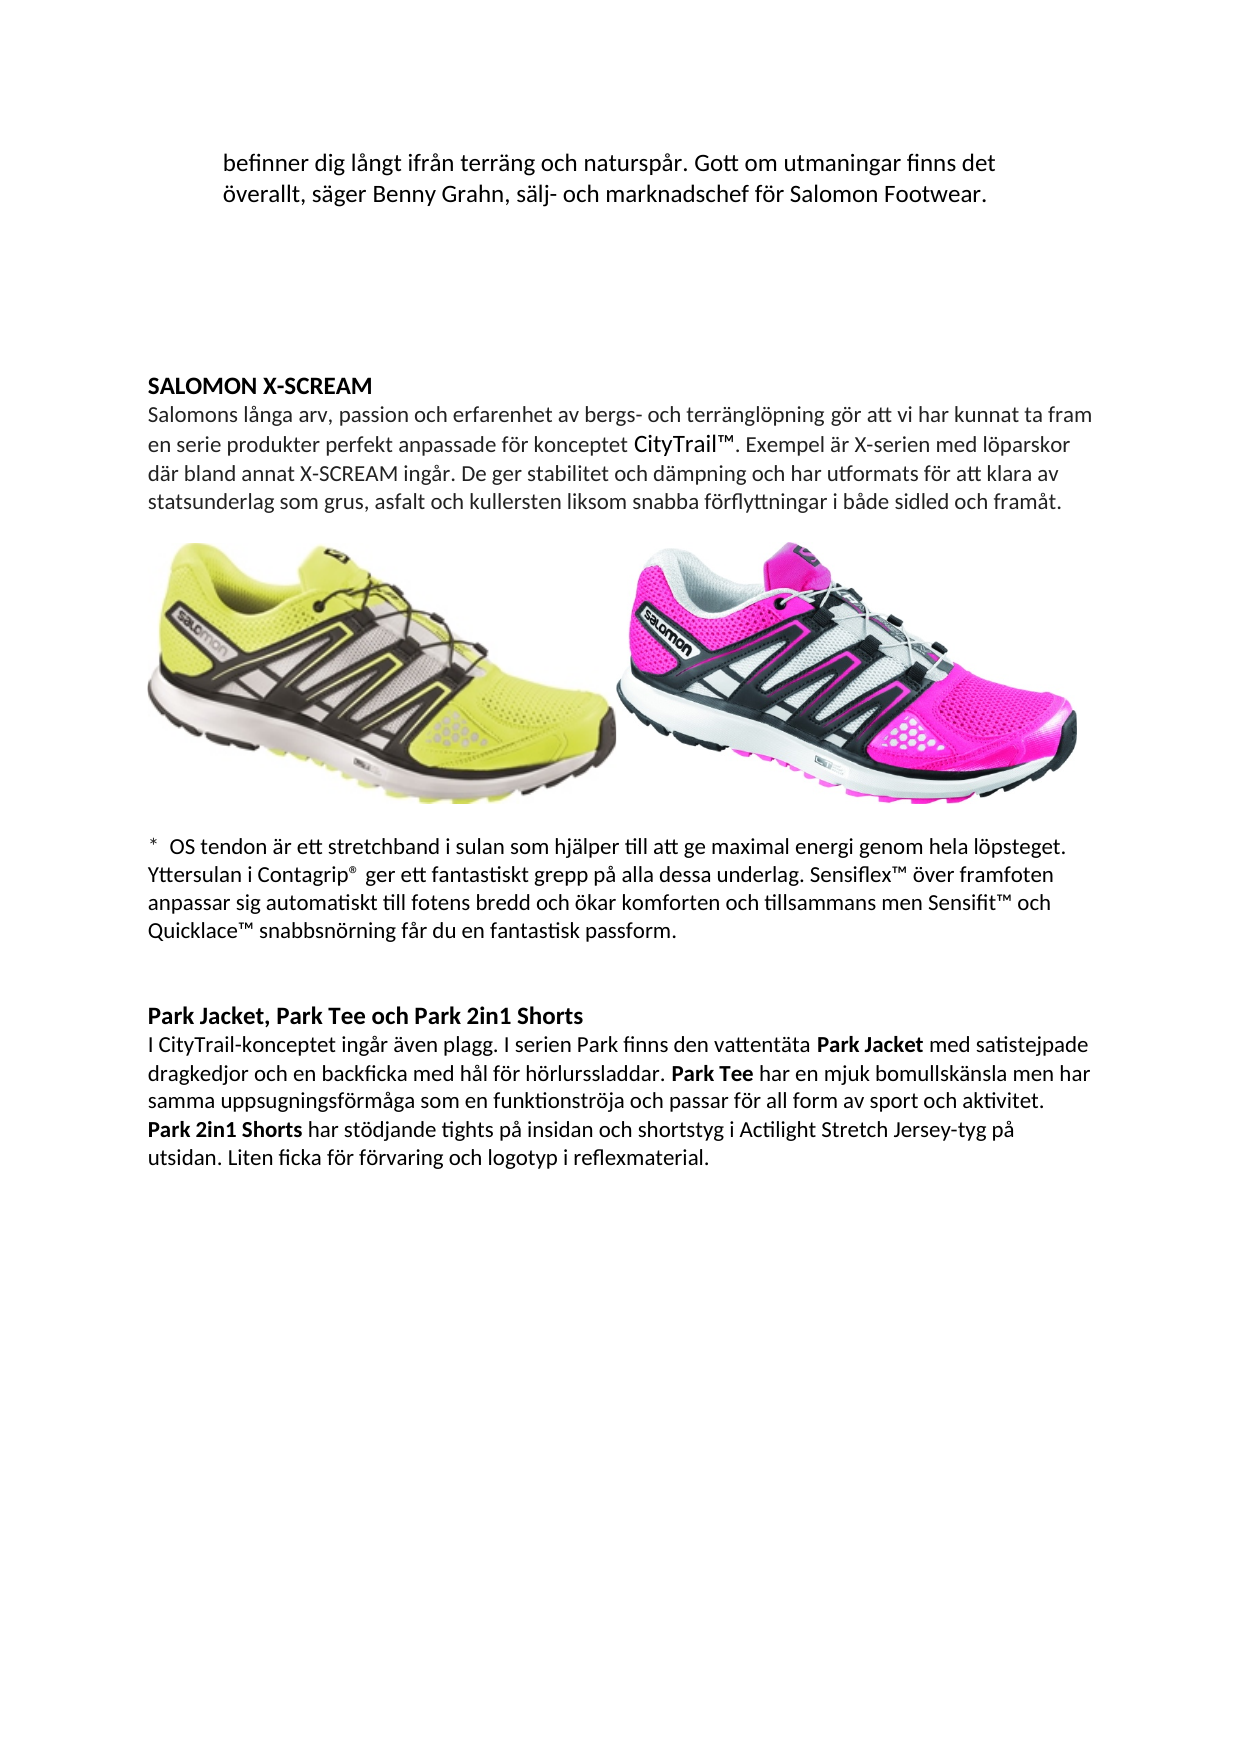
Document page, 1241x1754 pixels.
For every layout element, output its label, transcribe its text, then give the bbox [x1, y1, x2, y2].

text SALOMON X-SCREAM [148, 342, 1069, 400]
text Park Jacket, Park Tee och Park 2in1 Shorts [148, 1000, 1093, 1031]
text Salomons långa arv, passion och erfarenhet av bergs- och terränglöpning gör att vi har kunnat ta fram en serie produkter perfekt anpassade för konceptet CityTrail™. Exempel är X-serien med löparskor där bland annat X-SCREAM ingår. De ger stabilitet och dämpning och har utformats för att klara av statsunderlag som grus, asfalt och kullersten liksom snabba förflyttningar i både sidled och framåt. [148, 400, 1093, 515]
text I CityTrail-konceptet ingår även plagg. I serien Park finns den vattentäta Park Jacket med satistejpade dragkedjor och en backficka med hål för hörlurssladdar. Park Tee har en mjuk bomullskänsla men har samma uppsugningsförmåga som en funktionströja och passar för all form av sport och aktivitet. Park 2in1 Shorts har stödjande tights på insidan och shortstyg i Actilight Stretch Jersey-tyg på utsidan. Liten ficka för förvaring och logotyp i reflexmaterial. [148, 1031, 1093, 1171]
text * OS tendon är ett stretchband i sulan som hjälper till att ge maximal energi genom hela löpsteget. Yttersulan i Contagrip® ger ett fantastiskt grepp på alla dessa underlag. Sensiflex™ över framfoten anpassar sig automatiskt till fotens bredd och ökar komforten och tillsammans men Sensifit™ och Quicklace™ snabbsnörning får du en fantastisk passform. [148, 832, 1093, 944]
picture [147, 542, 1077, 804]
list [185, 148, 1069, 209]
